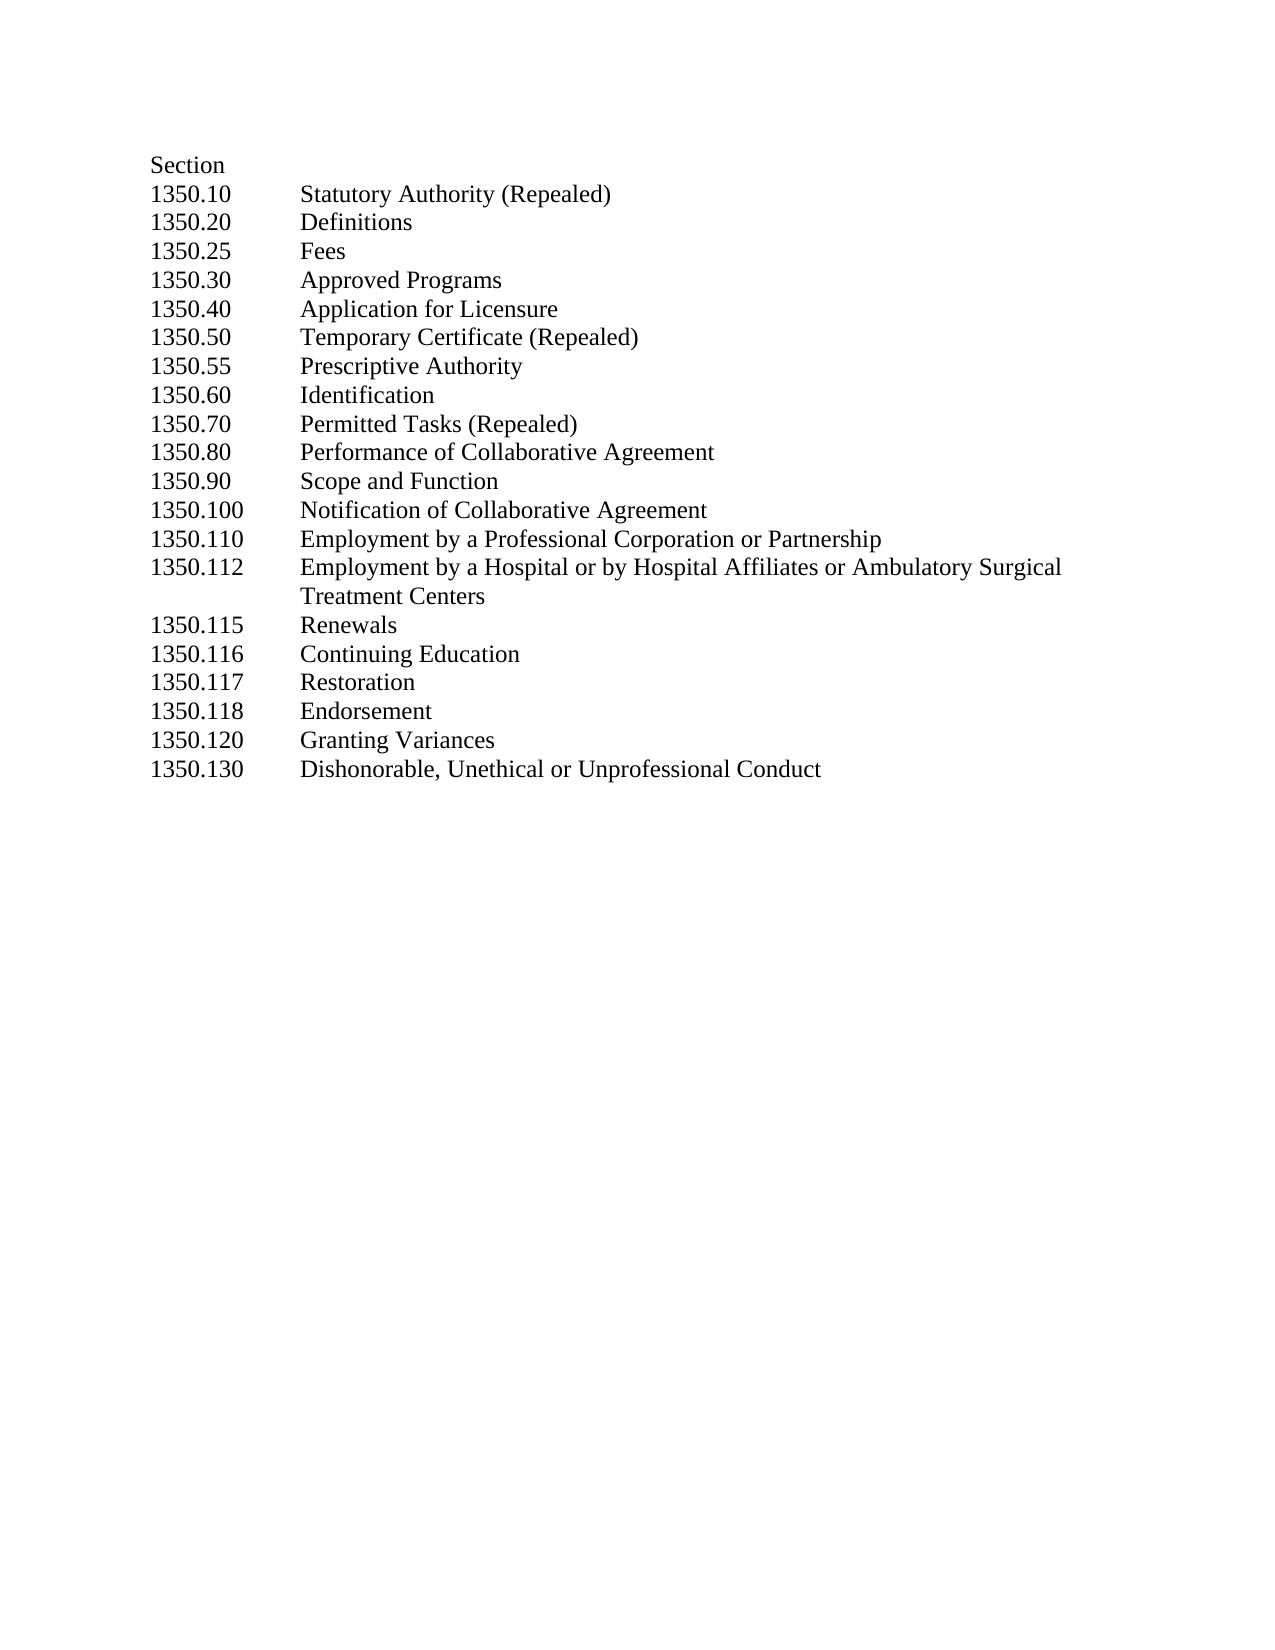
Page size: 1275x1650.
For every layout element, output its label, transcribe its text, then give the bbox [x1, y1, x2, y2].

text 1350.60 Identification [150, 380, 1125, 409]
text 1350.80 Performance of Collaborative Agreement [150, 437, 1125, 466]
text 1350.115 Renewals [150, 610, 1125, 639]
text 1350.90 Scope and Function [150, 466, 1125, 495]
text 1350.116 Continuing Education [150, 639, 1125, 667]
text 1350.120 Granting Variances [150, 725, 1125, 754]
text 1350.100 Notification of Collaborative Agreement [150, 495, 1125, 524]
text 1350.118 Endorsement [150, 696, 1125, 725]
text 1350.70 Permitted Tasks (Repealed) [150, 409, 1125, 437]
text 1350.110 Employment by a Professional Corporation or Partnership [150, 524, 1125, 552]
text 1350.25 Fees [150, 236, 1125, 265]
text 1350.117 Restoration [150, 667, 1125, 696]
text 1350.10 Statutory Authority (Repealed) [150, 179, 1125, 207]
text 1350.20 Definitions [150, 207, 1125, 236]
text Section [150, 150, 1125, 179]
text 1350.40 Application for Licensure [150, 294, 1125, 322]
text 1350.112 Employment by a Hospital or by Hospital Affiliates or Ambulatory Surgical Treatment Centers [150, 552, 1125, 610]
text 1350.55 Prescriptive Authority [150, 351, 1125, 380]
text 1350.50 Temporary Certificate (Repealed) [150, 322, 1125, 351]
text 1350.30 Approved Programs [150, 265, 1125, 294]
text 1350.130 Dishonorable, Unethical or Unprofessional Conduct [150, 754, 1125, 782]
